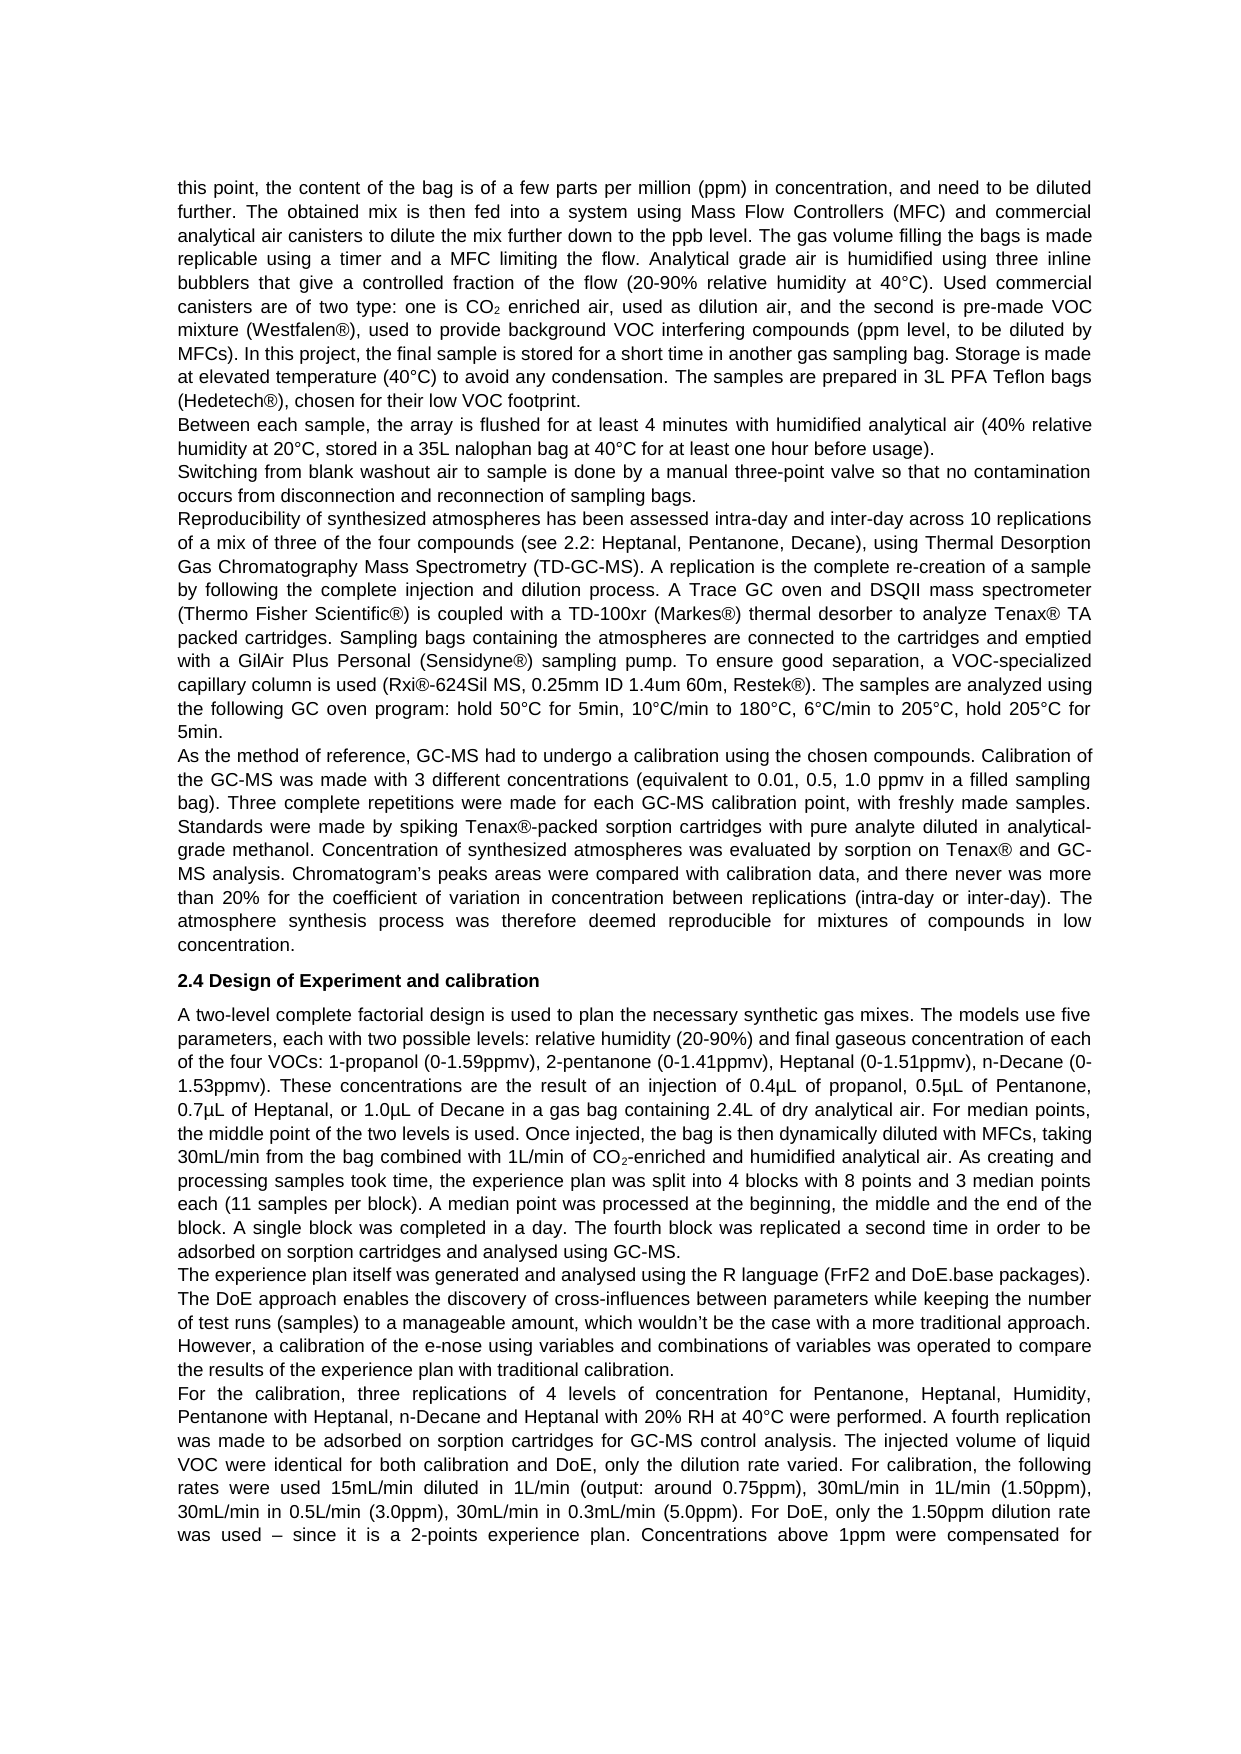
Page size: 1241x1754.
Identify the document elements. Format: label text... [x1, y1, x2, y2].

list Reproducibility of synthesized atmospheres has been assessed intra-day and inter-day across 10 replications of a mix of three of the four compounds (see 2.2: Heptanal, Pentanone, Decane), using Thermal Desorption Gas Chromatography Mass Spectrometry (TD-GC-MS). A replication is the complete re-creation of a sample by following the complete injection and dilution process. A Trace GC oven and DSQII mass spectrometer (Thermo Fisher Scientific®) is coupled with a TD-100xr (Markes®) thermal desorber to analyze Tenax® TA packed cartridges. Sampling bags containing the atmospheres are connected to the cartridges and emptied with a GilAir Plus Personal (Sensidyne®) sampling pump. To ensure good separation, a VOC-specialized capillary column is used (Rxi®-624Sil MS, 0.25mm ID 1.4um 60m, Restek®). The samples are analyzed using the following GC oven program: hold 50°C for 5min, 10°C/min to 180°C, 6°C/min to 205°C, hold 205°C for 5min. [177, 508, 1092, 743]
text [177, 177, 1092, 412]
text The experience plan itself was generated and analysed using the R language (FrF2 and DoE.base packages). [177, 1264, 1092, 1286]
text The DoE approach enables the discovery of cross-influences between parameters while keeping the number of test runs (samples) to a manageable amount, which wouldn’t be the case with a more traditional approach. However, a calibration of the e-nose using variables and combinations of variables was operated to compare the results of the experience plan with traditional calibration. [177, 1288, 1092, 1380]
list As the method of reference, GC-MS had to undergo a calibration using the chosen compounds. Calibration of the GC-MS was made with 3 different concentrations (equivalent to 0.01, 0.5, 1.0 ppmv in a filled sampling bag). Three complete repetitions were made for each GC-MS calibration point, with freshly made samples. Standards were made by spiking Tenax®-packed sorption cartridges with pure analyte diluted in analytical-grade methanol. Concentration of synthesized atmospheres was evaluated by sorption on Tenax® and GC-MS analysis. Chromatogram’s peaks areas were compared with calibration data, and there never was more than 20% for the coefficient of variation in concentration between replications (intra-day or inter-day). The atmosphere synthesis process was therefore deemed reproducible for mixtures of compounds in low concentration. [177, 745, 1092, 955]
subtitle Design of Experiment and calibration [177, 970, 1092, 992]
text Between each sample, the array is flushed for at least 4 minutes with humidified analytical air (40% relative humidity at 20°C, stored in a 35L nalophan bag at 40°C for at least one hour before usage). [177, 414, 1092, 459]
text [177, 1382, 1092, 1546]
text A two-level complete factorial design is used to plan the necessary synthetic gas mixes. The models use five parameters, each with two possible levels: relative humidity (20-90%) and final gaseous concentration of each of the four VOCs: 1-propanol (0-1.59ppmv), 2-pentanone (0-1.41ppmv), Heptanal (0-1.51ppmv), n-Decane (0-1.53ppmv). These concentrations are the result of an injection of 0.4µL of propanol, 0.5µL of Pentanone, 0.7µL of Heptanal, or 1.0µL of Decane in a gas bag containing 2.4L of dry analytical air. For median points, the middle point of the two levels is used. Once injected, the bag is then dynamically diluted with MFCs, taking 30mL/min from the bag combined with 1L/min of CO2-enriched and humidified analytical air. As creating and processing samples took time, the experience plan was split into 4 blocks with 8 points and 3 median points each (11 samples per block). A median point was processed at the beginning, the middle and the end of the block. A single block was completed in a day. The fourth block was replicated a second time in order to be adsorbed on sorption cartridges and analysed using GC-MS. [177, 1004, 1092, 1262]
text Switching from blank washout air to sample is done by a manual three-point valve so that no contamination occurs from disconnection and reconnection of sampling bags. [177, 461, 1092, 506]
